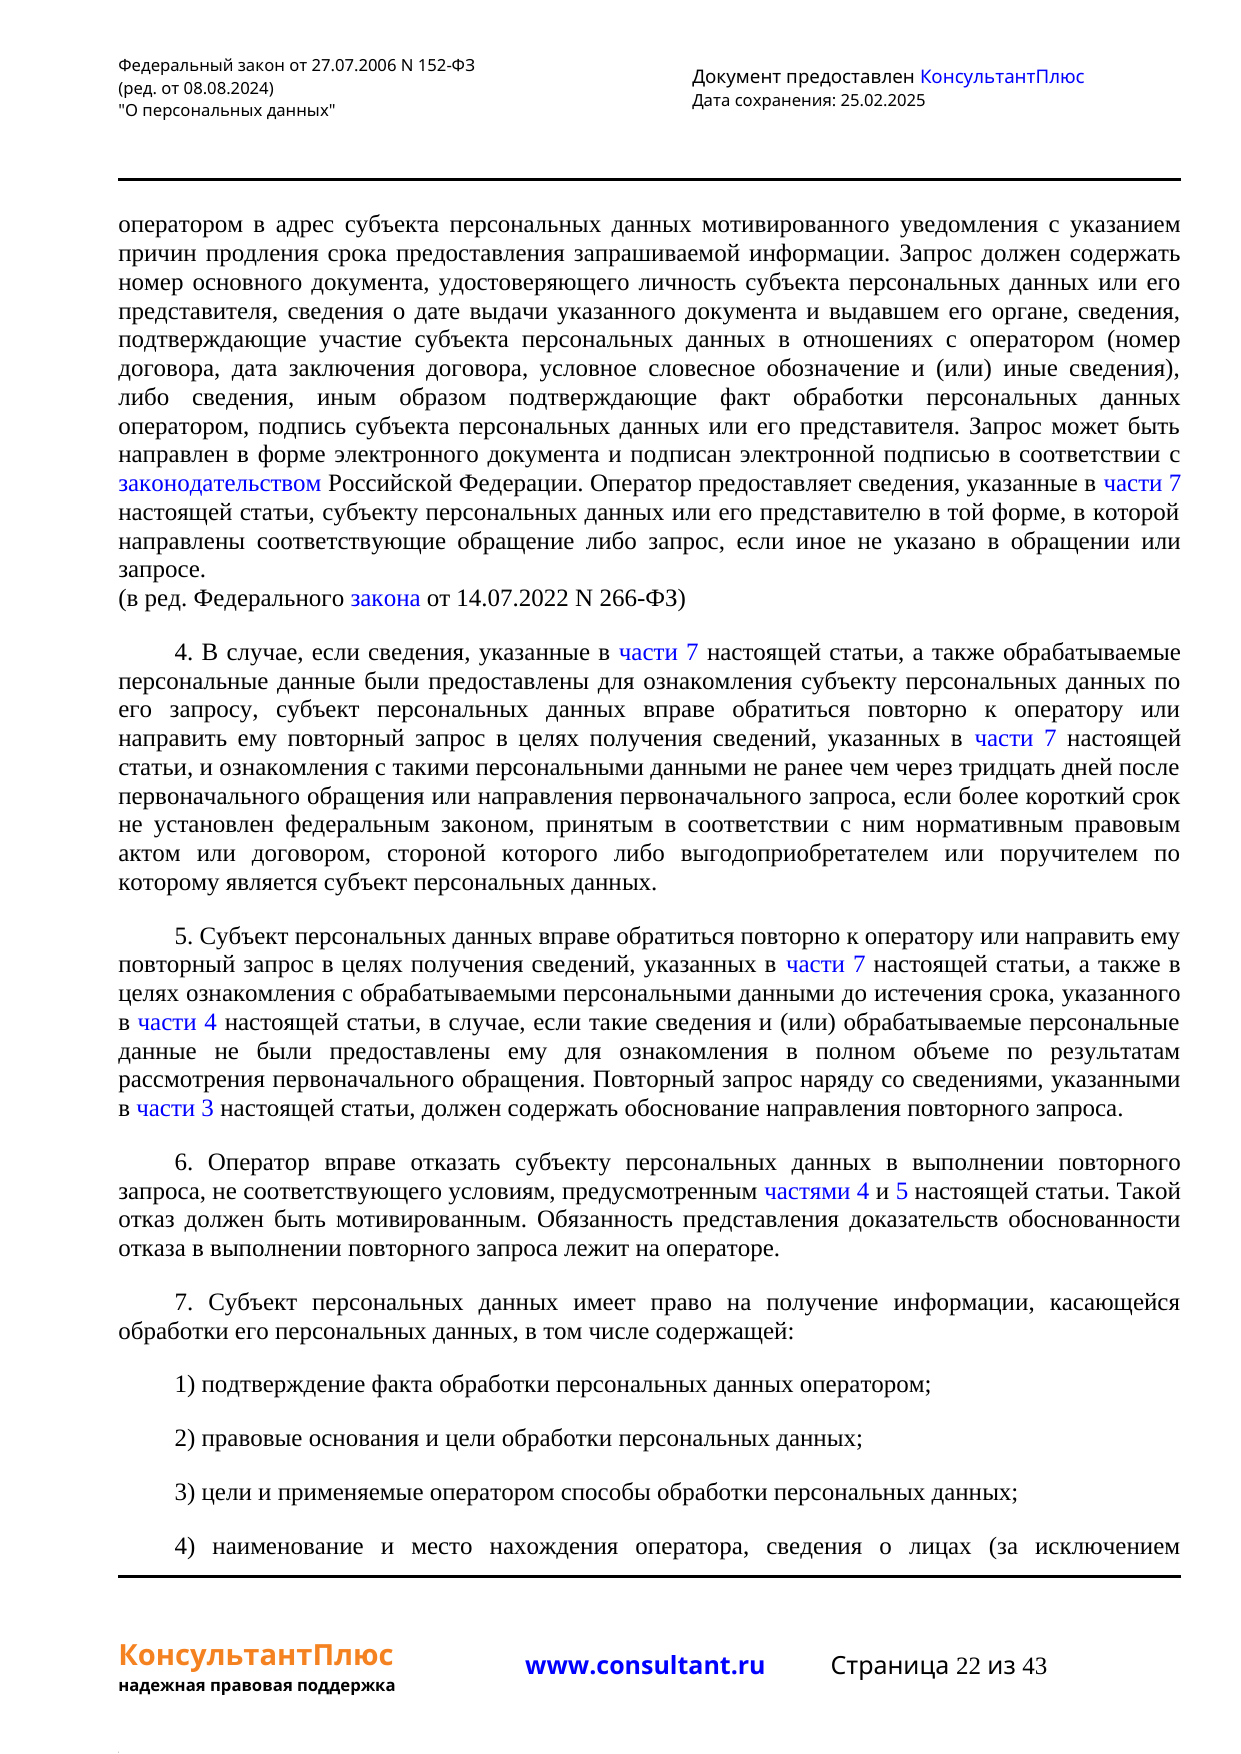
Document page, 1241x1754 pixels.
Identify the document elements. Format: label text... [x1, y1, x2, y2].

text 7. Субъект персональных данных имеет право на получение информации, касающейся обработки его персональных данных, в том числе содержащей: [118, 1287, 1181, 1344]
text 3) цели и применяемые оператором способы обработки персональных данных; [118, 1477, 1181, 1506]
text 2) правовые основания и цели обработки персональных данных; [118, 1423, 1181, 1452]
text 6. Оператор вправе отказать субъекту персональных данных в выполнении повторного запроса, не соответствующего условиям, предусмотренным частями 4 и 5 настоящей статьи. Такой отказ должен быть мотивированным. Обязанность представления доказательств обоснованности отказа в выполнении повторного запроса лежит на операторе. [118, 1147, 1181, 1262]
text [118, 209, 1181, 583]
text 5. Субъект персональных данных вправе обратиться повторно к оператору или направить ему повторный запрос в целях получения сведений, указанных в части 7 настоящей статьи, а также в целях ознакомления с обрабатываемыми персональными данными до истечения срока, указанного в части 4 настоящей статьи, в случае, если такие сведения и (или) обрабатываемые персональные данные не были предоставлены ему для ознакомления в полном объеме по результатам рассмотрения первоначального обращения. Повторный запрос наряду со сведениями, указанными в части 3 настоящей статьи, должен содержать обоснование направления повторного запроса. [118, 921, 1181, 1122]
text 1) подтверждение факта обработки персональных данных оператором; [118, 1369, 1181, 1398]
text 4. В случае, если сведения, указанные в части 7 настоящей статьи, а также обрабатываемые персональные данные были предоставлены для ознакомления субъекту персональных данных по его запросу, субъект персональных данных вправе обратиться повторно к оператору или направить ему повторный запрос в целях получения сведений, указанных в части 7 настоящей статьи, и ознакомления с такими персональными данными не ранее чем через тридцать дней после первоначального обращения или направления первоначального запроса, если более короткий срок не установлен федеральным законом, принятым в соответствии с ним нормативным правовым актом или договором, стороной которого либо выгодоприобретателем или поручителем по которому является субъект персональных данных. [118, 637, 1181, 896]
text (в ред. Федерального закона от 14.07.2022 N 266-ФЗ) [118, 583, 1181, 612]
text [118, 1531, 1181, 1559]
